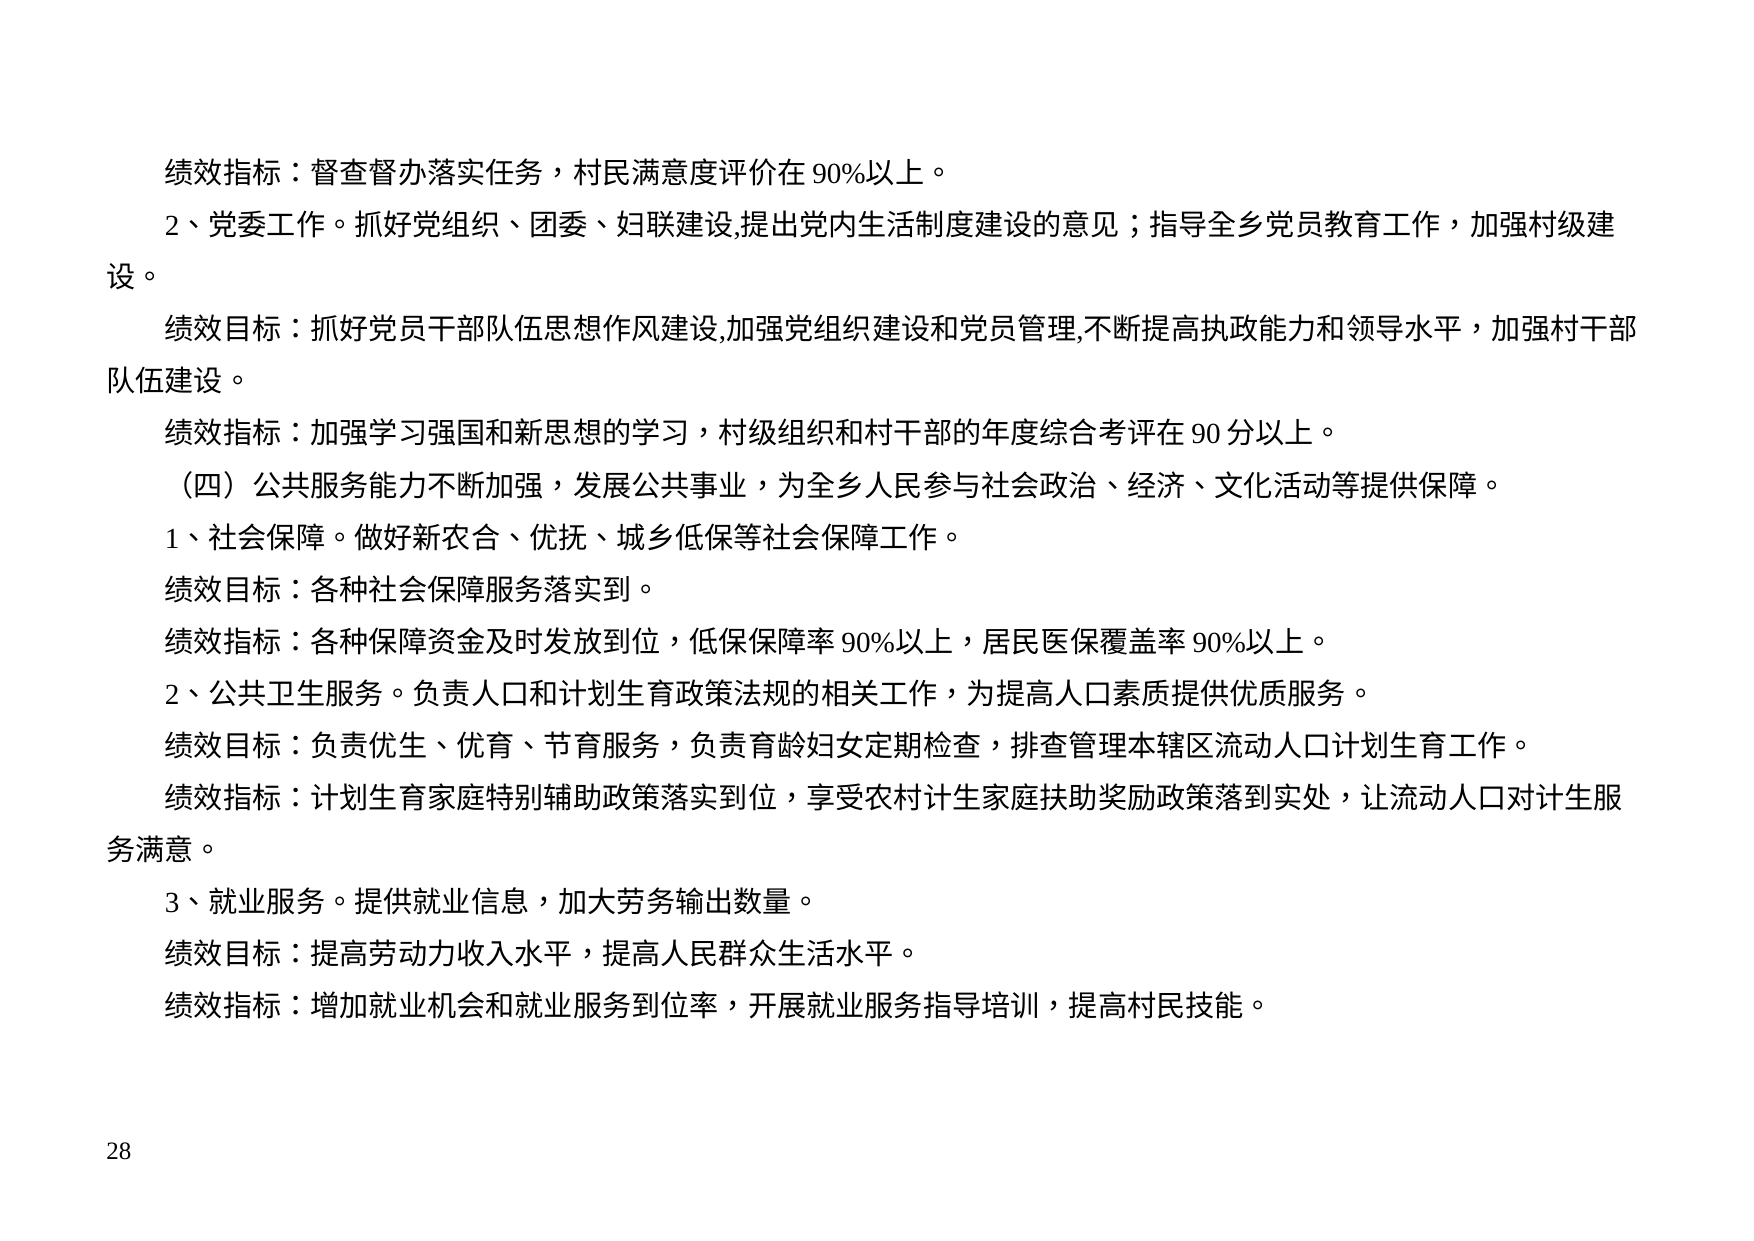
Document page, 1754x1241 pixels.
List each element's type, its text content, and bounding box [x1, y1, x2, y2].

text 绩效指标：各种保障资金及时发放到位，低保保障率90%以上，居民医保覆盖率90%以上。 [106, 611, 1648, 663]
text 绩效目标：提高劳动力收入水平，提高人民群众生活水平。 [106, 923, 1648, 975]
text 2、党委工作。抓好党组织、团委、妇联建设,提出党内生活制度建设的意见；指导全乡党员教育工作，加强村级建设。 [106, 194, 1648, 298]
text 绩效目标：各种社会保障服务落实到。 [106, 558, 1648, 611]
text 绩效指标：督查督办落实任务，村民满意度评价在90%以上。 [106, 142, 1648, 194]
text 绩效目标：负责优生、优育、节育服务，负责育龄妇女定期检查，排查管理本辖区流动人口计划生育工作。 [106, 715, 1648, 767]
text 绩效指标：增加就业机会和就业服务到位率，开展就业服务指导培训，提高村民技能。 [106, 975, 1648, 1027]
text 2、公共卫生服务。负责人口和计划生育政策法规的相关工作，为提高人口素质提供优质服务。 [106, 663, 1648, 715]
text （四）公共服务能力不断加强，发展公共事业，为全乡人民参与社会政治、经济、文化活动等提供保障。 [106, 454, 1648, 506]
text 3、就业服务。提供就业信息，加大劳务输出数量。 [106, 871, 1648, 923]
text 1、社会保障。做好新农合、优抚、城乡低保等社会保障工作。 [106, 506, 1648, 558]
text 绩效目标：抓好党员干部队伍思想作风建设,加强党组织建设和党员管理,不断提高执政能力和领导水平，加强村干部队伍建设。 [106, 298, 1648, 402]
text 绩效指标：计划生育家庭特别辅助政策落实到位，享受农村计生家庭扶助奖励政策落到实处，让流动人口对计生服务满意。 [106, 767, 1648, 871]
text 绩效指标：加强学习强国和新思想的学习，村级组织和村干部的年度综合考评在90分以上。 [106, 402, 1648, 454]
